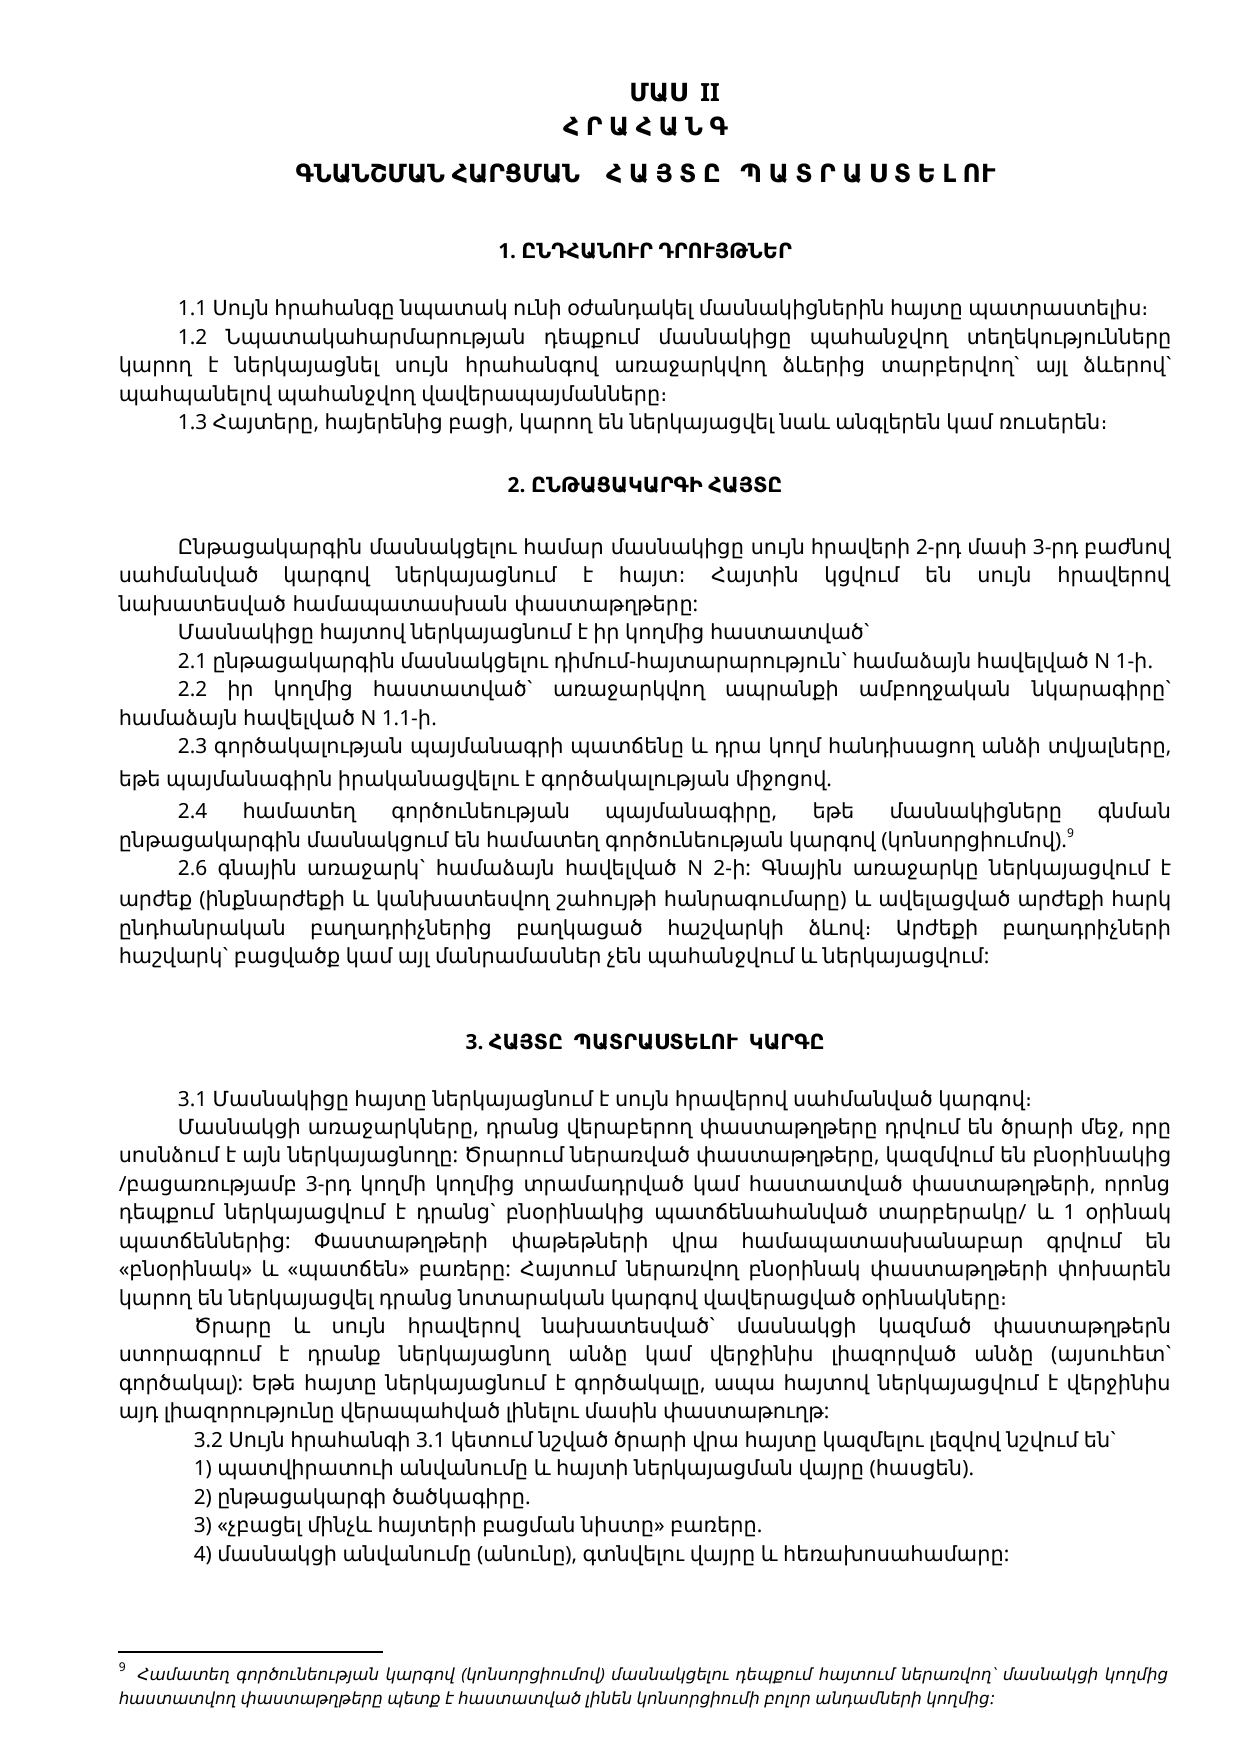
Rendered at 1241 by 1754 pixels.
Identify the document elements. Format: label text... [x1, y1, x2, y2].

text ՄԱՍ II [118, 75, 1171, 109]
text 2.6 գնային առաջարկ` համաձայն հավելված N 2-ի: Գնային առաջարկը ներկայացվում է արժեք (ինքնարժեքի և կանխատեսվող շահույթի հանրագումարը) և ավելացված արժեքի հարկ ընդհանրական բաղադրիչներից բաղկացած հաշվարկի ձևով։ Արժեքի բաղադրիչների հաշվարկ` բացվածք կամ այլ մանրամասներ չեն պահանջվում և ներկայացվում: [118, 853, 1171, 970]
text 1. ԸՆԴՀԱՆՈՒՐ ԴՐՈՒՅԹՆԵՐ [118, 236, 1171, 265]
text 2.3 գործակալության պայմանագրի պատճենը և դրա կողմ հանդիսացող անձի տվյալները, եթե պայմանագիրն իրականացվելու է գործակալության միջոցով. [118, 731, 1171, 792]
text 1.2 Նպատակահարմարության դեպքում մասնակիցը պահանջվող տեղեկությունները կարող է ներկայացնել սույն հրահանգով առաջարկվող ձևերից տարբերվող` այլ ձևերով` պահպանելով պահանջվող վավերապայմանները։ [118, 322, 1171, 407]
text 1.3 Հայտերը, հայերենից բացի, կարող են ներկայացվել նաև անգլերեն կամ ռուսերեն։ [118, 407, 1171, 436]
text 2.1 ընթացակարգին մասնակցելու դիմում-հայտարարություն` համաձայն հավելված N 1-ի. [118, 646, 1171, 674]
text 3.2 Սույն հրահանգի 3.1 կետում նշված ծրարի վրա հայտը կազմելու լեզվով նշվում են` [118, 1425, 1171, 1453]
text ԳՆԱՆՇՄԱՆ ՀԱՐՑՄԱՆ Հ Ա Յ Տ Ը Պ Ա Տ Ր Ա Ս Տ Ե Լ ՈՒ [118, 156, 1172, 190]
text Մասնակիցը հայտով ներկայացնում է իր կողմից հաստատված` [118, 617, 1171, 646]
text 1.1 Սույն հրահանգը նպատակ ունի օժանդակել մասնակիցներին հայտը պատրաստելիս։ [118, 293, 1171, 322]
text 3) «չբացել մինչև հայտերի բացման նիստը» բառերը. [118, 1510, 1171, 1539]
text 2. ԸՆԹԱՑԱԿԱՐԳԻ ՀԱՅՏԸ [118, 470, 1171, 498]
text 3. ՀԱՅՏԸ ՊԱՏՐԱՍՏԵԼՈՒ ԿԱՐԳԸ [118, 1027, 1171, 1055]
text 4) մասնակցի անվանումը (անունը), գտնվելու վայրը և հեռախոսահամարը: [118, 1539, 1171, 1567]
text 2.4 համատեղ գործունեության պայմանագիրը, եթե մասնակիցները գնման ընթացակարգին մասնակցում են համատեղ գործունեության կարգով (կոնսորցիումով). [118, 796, 1171, 853]
text Մասնակցի առաջարկները, դրանց վերաբերող փաստաթղթերը դրվում են ծրարի մեջ, որը սոսնձում է այն ներկայացնողը: Ծրարում ներառված փաստաթղթերը, կազմվում են բնօրինակից /բացառությամբ 3-րդ կողմի կողմից տրամադրված կամ հաստատված փաստաթղթերի, որոնց դեպքում ներկայացվում է դրանց` բնօրինակից պատճենահանված տարբերակը/ և 1 օրինակ պատճեններից: Փաստաթղթերի փաթեթների վրա համապատասխանաբար գրվում են «բնօրինակ» և «պատճեն» բառերը: Հայտում ներառվող բնօրինակ փաստաթղթերի փոխարեն կարող են ներկայացվել դրանց նոտարական կարգով վավերացված օրինակները։ [118, 1112, 1171, 1311]
text 2) ընթացակարգի ծածկագիրը. [118, 1482, 1171, 1510]
text Հ Ր Ա Հ Ա Ն Գ [118, 109, 1172, 143]
text Ընթացակարգին մասնակցելու համար մասնակիցը սույն հրավերի 2-րդ մասի 3-րդ բաժնով սահմանված կարգով ներկայացնում է հայտ: Հայտին կցվում են սույն հրավերով նախատեսված համապատասխան փաստաթղթերը: [118, 532, 1171, 617]
text 3.1 Մասնակիցը հայտը ներկայացնում է սույն հրավերով սահմանված կարգով։ [118, 1084, 1171, 1112]
text 1) պատվիրատուի անվանումը և հայտի ներկայացման վայրը (հասցեն). [118, 1453, 1171, 1482]
text Ծրարը և սույն հրավերով նախատեսված` մասնակցի կազմած փաստաթղթերն ստորագրում է դրանք ներկայացնող անձը կամ վերջինիս լիազորված անձը (այսուհետ` գործակալ): Եթե հայտը ներկայացնում է գործակալը, ապա հայտով ներկայացվում է վերջինիս այդ լիազորությունը վերապահված լինելու մասին փաստաթուղթ: [118, 1311, 1171, 1425]
text 2.2 իր կողմից հաստատված` առաջարկվող ապրանքի ամբողջական նկարագիրը` համաձայն հավելված N 1.1-ի. [118, 674, 1171, 731]
